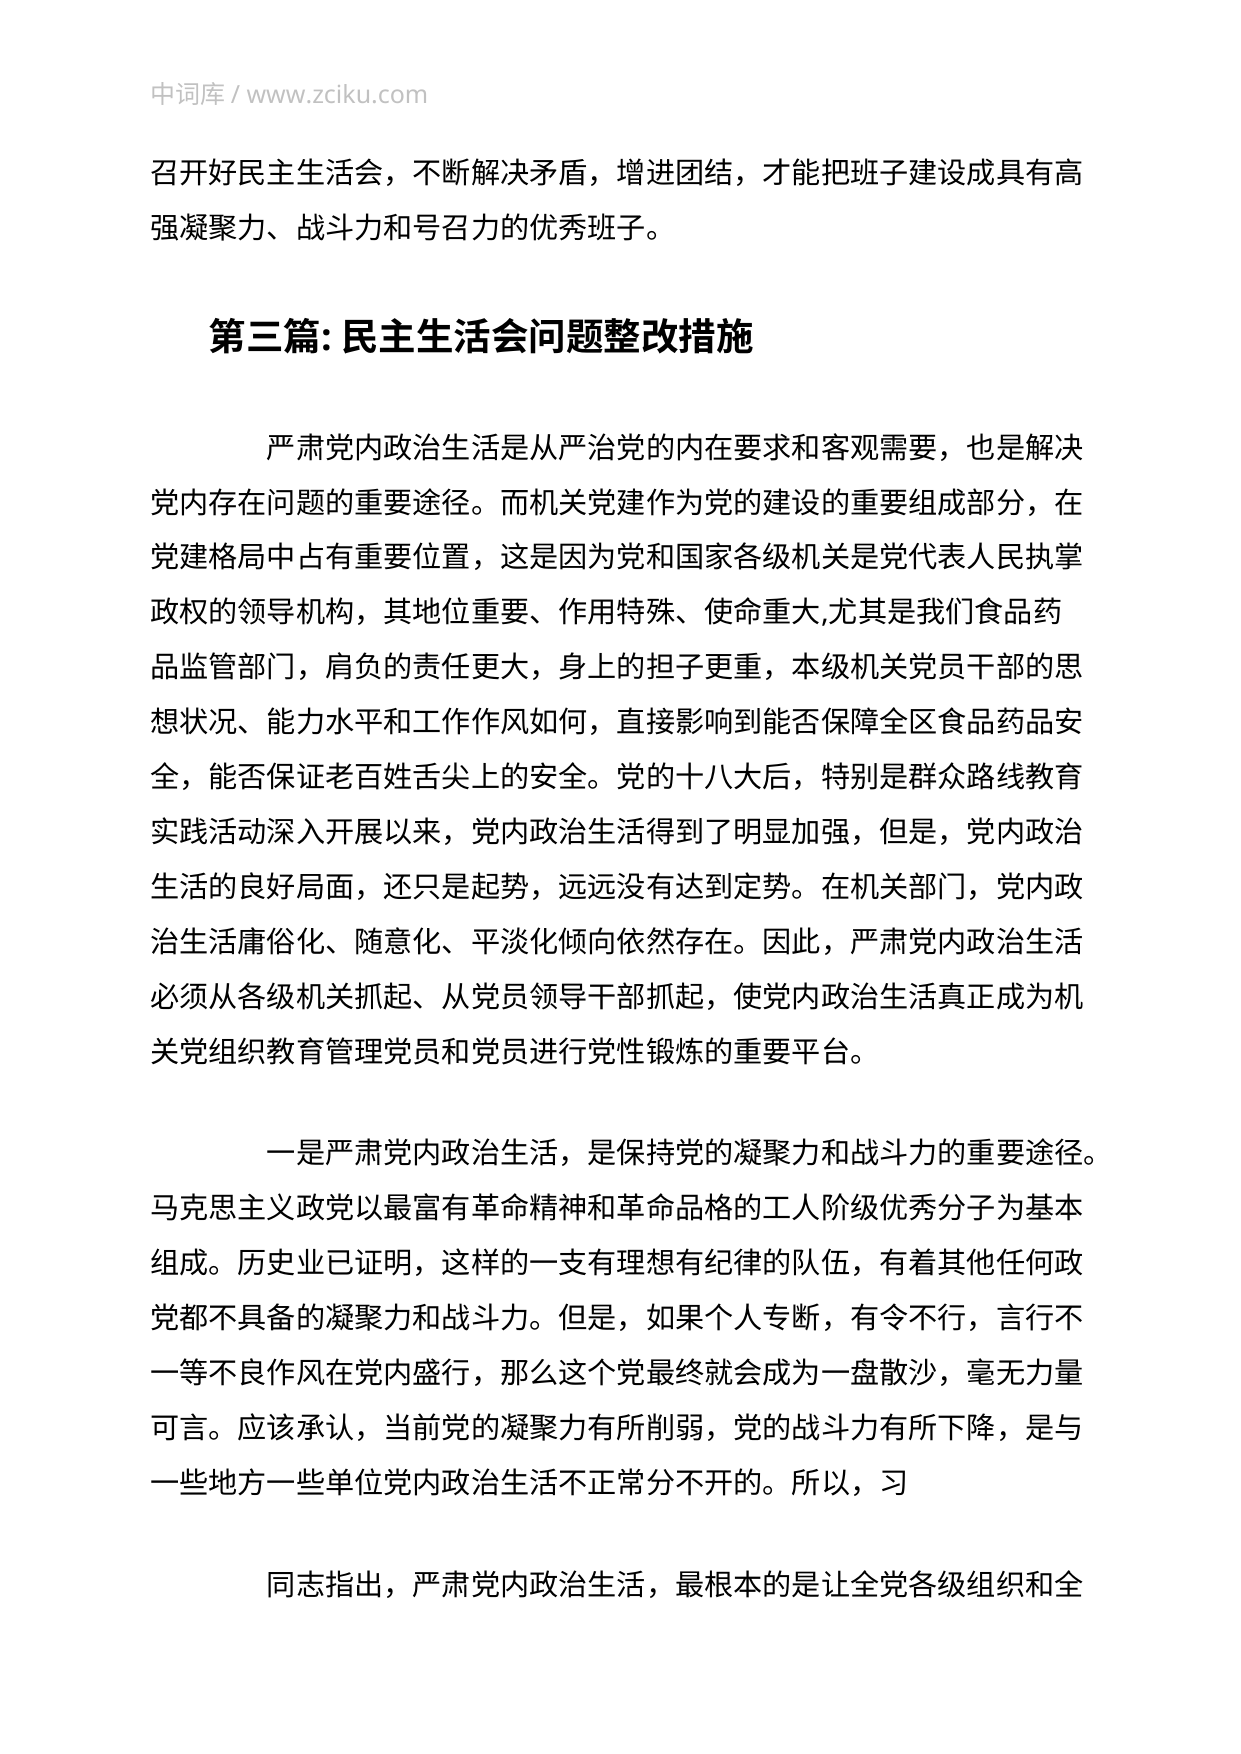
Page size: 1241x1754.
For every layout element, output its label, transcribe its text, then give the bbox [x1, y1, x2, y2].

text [150, 150, 1090, 247]
text 第三篇: 民主生活会问题整改措施 [150, 307, 1090, 361]
text 一是严肃党内政治生活，是保持党的凝聚力和战斗力的重要途径。马克思主义政党以最富有革命精神和革命品格的工人阶级优秀分子为基本组成。历史业已证明，这样的一支有理想有纪律的队伍，有着其他任何政党都不具备的凝聚力和战斗力。但是，如果个人专断，有令不行，言行不一等不良作风在党内盛行，那么这个党最终就会成为一盘散沙，毫无力量可言。应该承认，当前党的凝聚力有所削弱，党的战斗力有所下降，是与一些地方一些单位党内政治生活不正常分不开的。所以，习 [150, 1130, 1090, 1502]
text 严肃党内政治生活是从严治党的内在要求和客观需要，也是解决党内存在问题的重要途径。而机关党建作为党的建设的重要组成部分，在党建格局中占有重要位置，这是因为党和国家各级机关是党代表人民执掌政权的领导机构，其地位重要、作用特殊、使命重大,尤其是我们食品药品监管部门，肩负的责任更大，身上的担子更重，本级机关党员干部的思想状况、能力水平和工作作风如何，直接影响到能否保障全区食品药品安全，能否保证老百姓舌尖上的安全。党的十八大后，特别是群众路线教育实践活动深入开展以来，党内政治生活得到了明显加强，但是，党内政治生活的良好局面，还只是起势，远远没有达到定势。在机关部门，党内政治生活庸俗化、随意化、平淡化倾向依然存在。因此，严肃党内政治生活必须从各级机关抓起、从党员领导干部抓起，使党内政治生活真正成为机关党组织教育管理党员和党员进行党性锻炼的重要平台。 [150, 424, 1090, 1071]
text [150, 1561, 1090, 1603]
